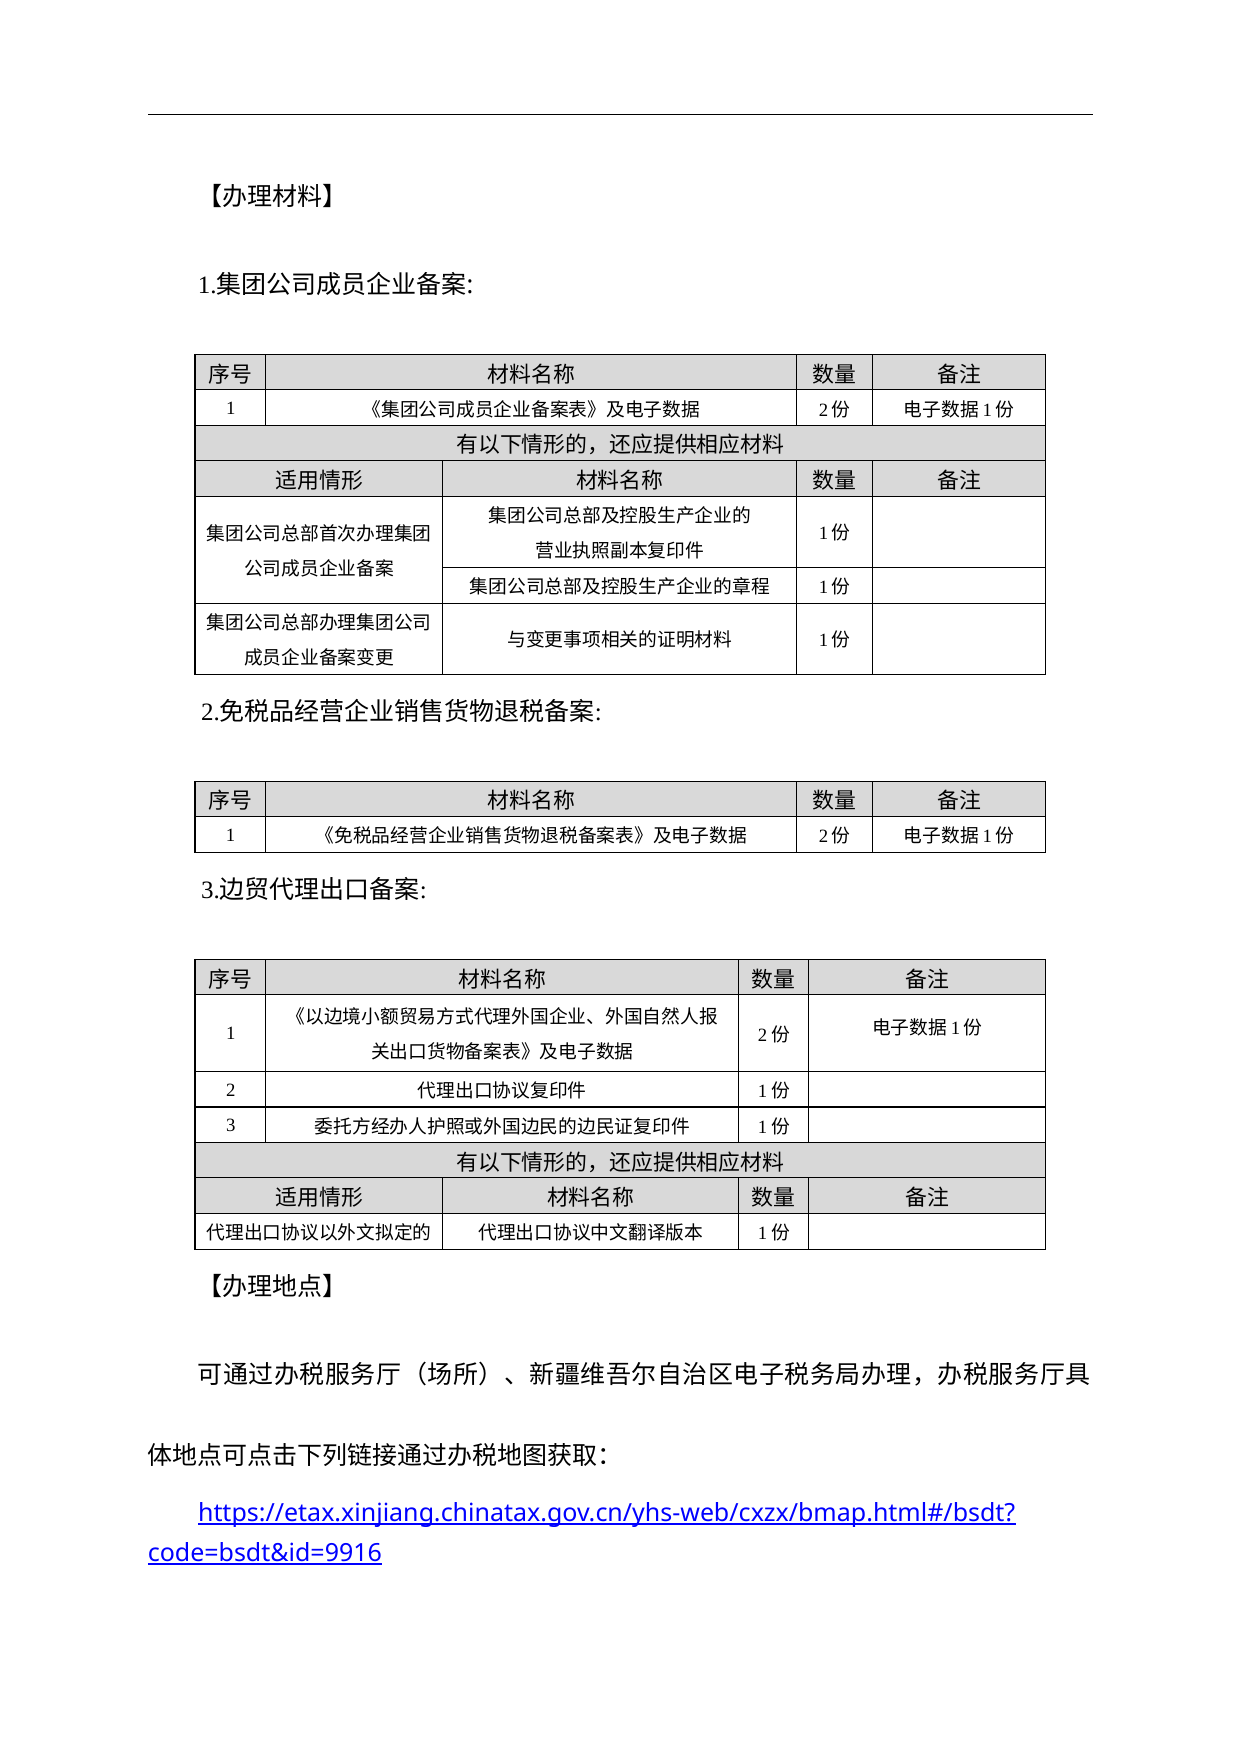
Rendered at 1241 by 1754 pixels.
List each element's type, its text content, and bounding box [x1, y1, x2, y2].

text 2.免税品经营企业销售货物退税备案: [148, 674, 1093, 744]
table_cell 代理出口协议中文翻译版本 [443, 1214, 738, 1249]
table_cell [873, 568, 1045, 603]
table_cell 1 [196, 390, 265, 425]
table_cell 数量 [797, 461, 872, 496]
table_cell 电子数据1份 [873, 817, 1045, 852]
table_cell 与变更事项相关的证明材料 [443, 604, 796, 673]
table_cell 数量 [739, 1178, 808, 1213]
table_cell 备注 [873, 461, 1045, 496]
table_cell 集团公司总部办理集团公司成员企业备案变更 [196, 604, 442, 673]
table_cell 适用情形 [196, 1178, 442, 1213]
table_cell 材料名称 [443, 1178, 738, 1213]
table_cell 电子数据1份 [873, 390, 1045, 425]
table_header 序号 [196, 782, 265, 816]
text 1.集团公司成员企业备案: [148, 248, 1093, 318]
table_header 数量 [797, 355, 872, 389]
table_cell 2份 [739, 995, 808, 1071]
table_cell 《免税品经营企业销售货物退税备案表》及电子数据 [266, 817, 796, 852]
table_cell 代理出口协议以外文拟定的 [196, 1214, 442, 1249]
table_cell 《以边境小额贸易方式代理外国企业、外国自然人报关出口货物备案表》及电子数据 [266, 995, 738, 1071]
table_cell 委托方经办人护照或外国边民的边民证复印件 [266, 1108, 738, 1142]
text 【办理材料】 [148, 159, 1093, 229]
table_header 材料名称 [266, 960, 738, 994]
table_cell 1 [196, 995, 265, 1071]
table_header 材料名称 [266, 355, 796, 389]
text https://etax.xinjiang.chinatax.gov.cn/yhs-web/cxzx/bmap.html#/bsdt?code=bsdt&id=9916 [148, 1494, 1093, 1569]
table_cell 1 [196, 817, 265, 852]
text 【办理地点】 [148, 1250, 1093, 1320]
table_cell 2份 [797, 817, 872, 852]
table_header 序号 [196, 960, 265, 994]
text 可通过办税服务厅（场所）、新疆维吾尔自治区电子税务局办理，办税服务厅具体地点可点击下列链接通过办税地图获取： [148, 1338, 1093, 1488]
table_cell 有以下情形的，还应提供相应材料 [196, 426, 1045, 460]
table_cell 代理出口协议复印件 [266, 1072, 738, 1106]
table_cell 备注 [809, 1178, 1045, 1213]
table_cell 集团公司总部首次办理集团公司成员企业备案 [196, 497, 442, 603]
table_cell [873, 604, 1045, 673]
table_header 备注 [873, 355, 1045, 389]
table_cell 1份 [797, 497, 872, 567]
table_cell 1份 [739, 1108, 808, 1142]
table_cell 1份 [797, 604, 872, 673]
table_cell 电子数据1份 [809, 995, 1045, 1071]
table_cell [873, 497, 1045, 567]
table_cell 适用情形 [196, 461, 442, 496]
text 3.边贸代理出口备案: [148, 853, 1093, 923]
table_header 备注 [873, 782, 1045, 816]
table_cell 2份 [797, 390, 872, 425]
table_header 数量 [797, 782, 872, 816]
table_cell 有以下情形的，还应提供相应材料 [196, 1143, 1045, 1177]
table_cell 2 [196, 1072, 265, 1106]
table_cell [809, 1108, 1045, 1142]
table_cell [809, 1072, 1045, 1106]
table_cell [809, 1214, 1045, 1249]
table_header 材料名称 [266, 782, 796, 816]
table_cell 《集团公司成员企业备案表》及电子数据 [266, 390, 796, 425]
table_header 备注 [809, 960, 1045, 994]
table_header 数量 [739, 960, 808, 994]
table_header 序号 [196, 355, 265, 389]
table_cell 1份 [739, 1214, 808, 1249]
table_cell 3 [196, 1108, 265, 1142]
table_cell 材料名称 [443, 461, 796, 496]
table_cell 集团公司总部及控股生产企业的 营业执照副本复印件 [443, 497, 796, 567]
table_cell 1份 [797, 568, 872, 603]
table_cell 集团公司总部及控股生产企业的章程 [443, 568, 796, 603]
table_cell 1份 [739, 1072, 808, 1106]
